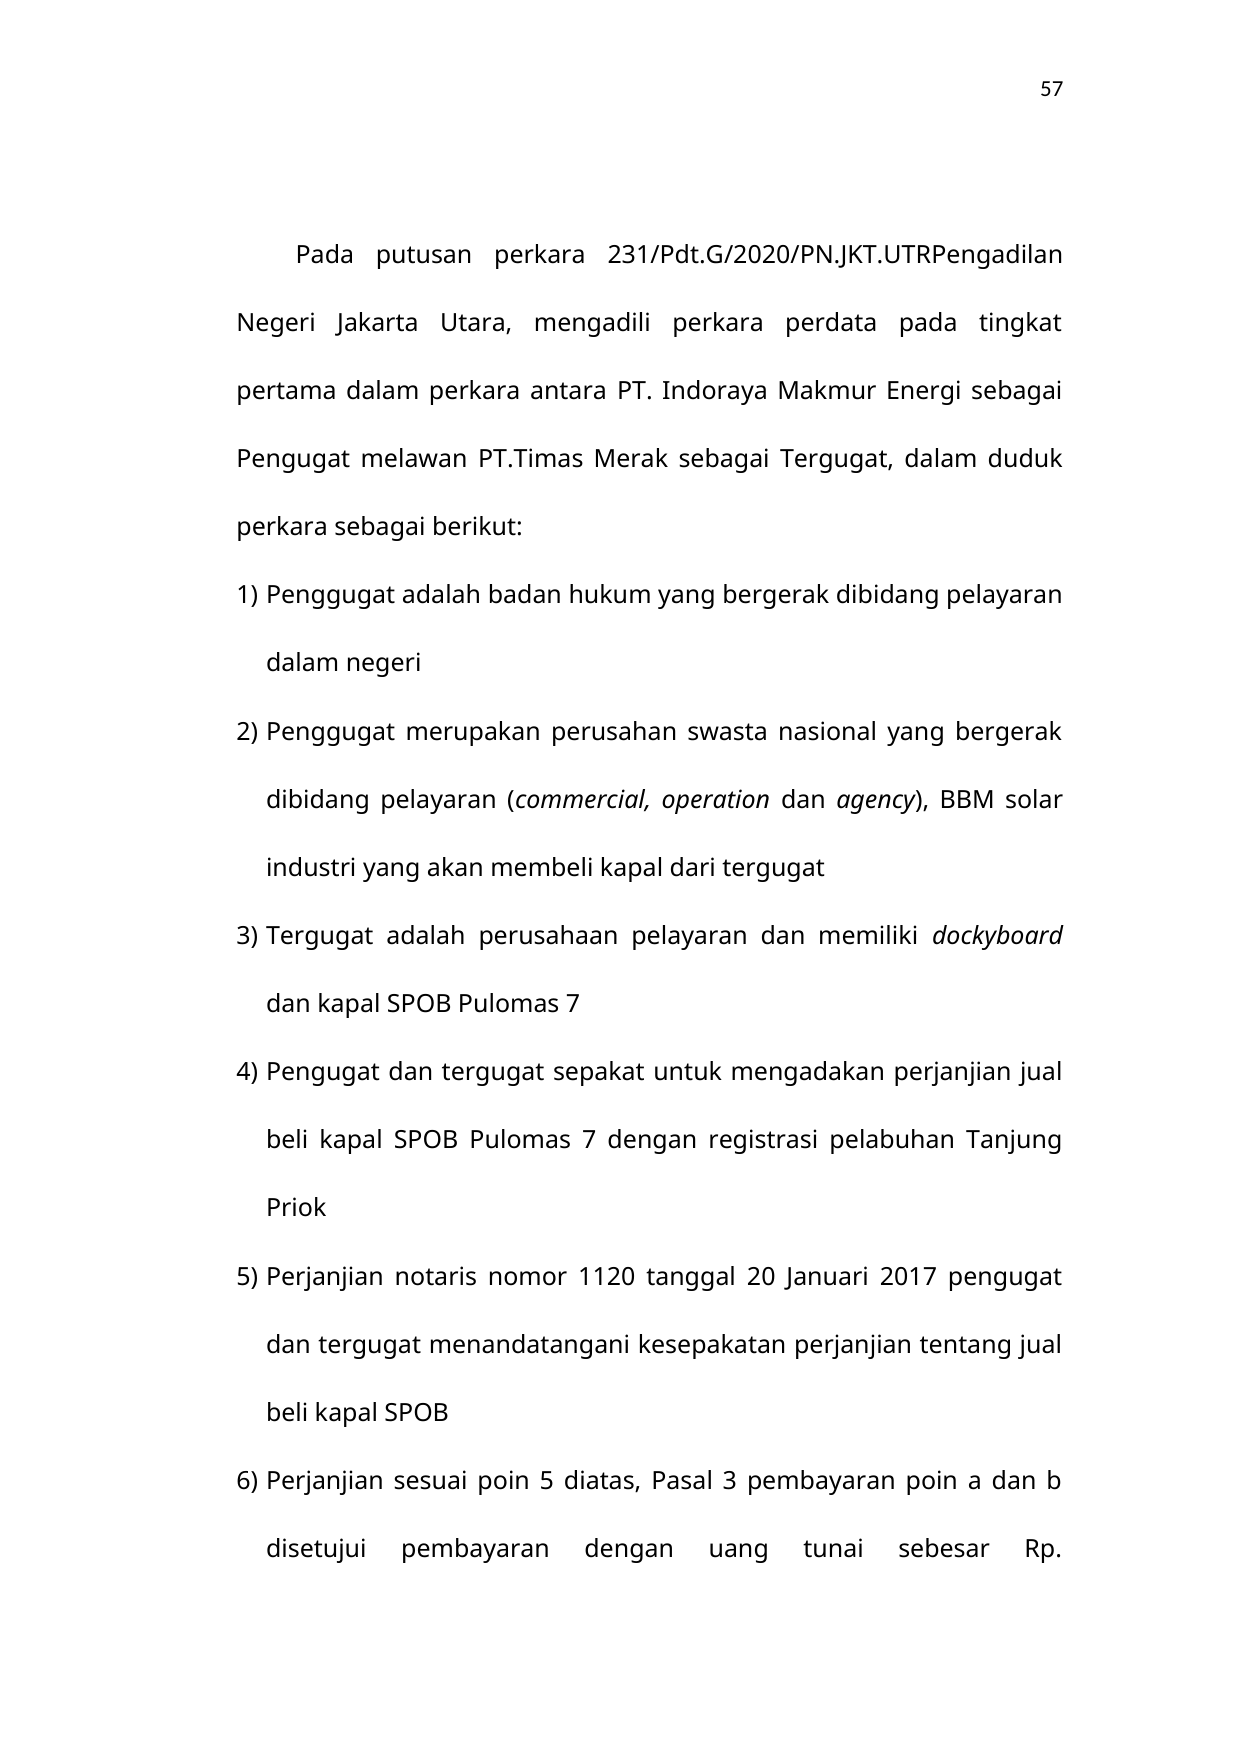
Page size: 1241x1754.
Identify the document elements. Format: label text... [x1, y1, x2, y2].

list Penggugat merupakan perusahan swasta nasional yang bergerak dibidang pelayaran (commercial, operation dan agency), BBM solar industri yang akan membeli kapal dari tergugat [236, 713, 1063, 883]
list Pengugat dan tergugat sepakat untuk mengadakan perjanjian jual beli kapal SPOB Pulomas 7 dengan registrasi pelabuhan Tanjung Priok [236, 1054, 1063, 1224]
list Penggugat adalah badan hukum yang bergerak dibidang pelayaran dalam negeri [236, 577, 1063, 679]
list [236, 1462, 1063, 1565]
list Perjanjian notaris nomor 1120 tanggal 20 Januari 2017 pengugat dan tergugat menandatangani kesepakatan perjanjian tentang jual beli kapal SPOB [236, 1258, 1063, 1428]
text Pada putusan perkara 231/Pdt.G/2020/PN.JKT.UTRPengadilan Negeri Jakarta Utara, mengadili perkara perdata pada tingkat pertama dalam perkara antara PT. Indoraya Makmur Energi sebagai Pengugat melawan PT.Timas Merak sebagai Tergugat, dalam duduk perkara sebagai berikut: [236, 236, 1063, 543]
list Tergugat adalah perusahaan pelayaran dan memiliki dockyboard dan kapal SPOB Pulomas 7 [236, 917, 1063, 1020]
